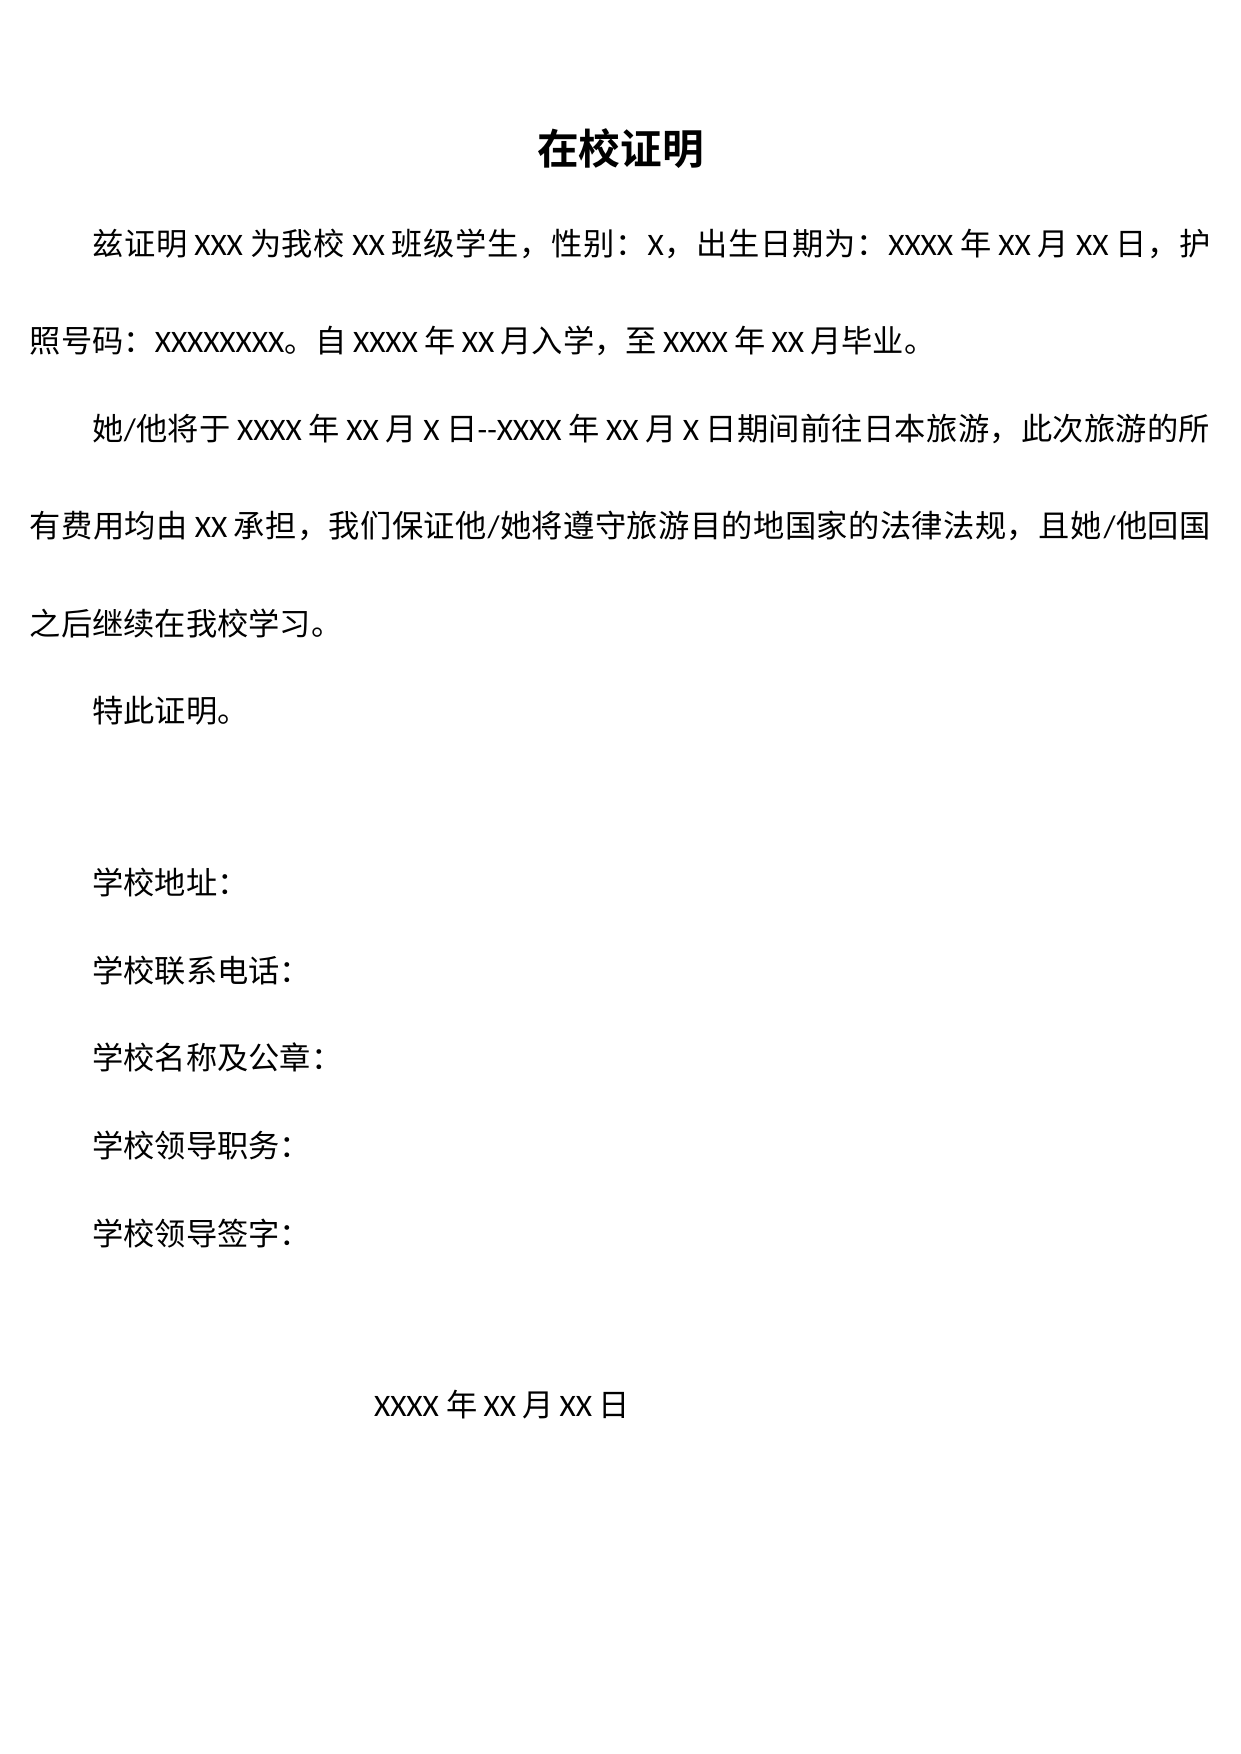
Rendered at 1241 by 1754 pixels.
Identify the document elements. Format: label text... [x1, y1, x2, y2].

text XXXX年XX月XX日 [29, 1371, 1211, 1436]
text 在校证明 [29, 114, 1211, 179]
text 学校领导职务： [29, 1111, 1211, 1176]
text 她/他将于XXXX年XX月X日--XXXX年XX月X日期间前往日本旅游，此次旅游的所有费用均由XX承担，我们保证他/她将遵守旅游目的地国家的法律法规，且她/他回国之后继续在我校学习。 [29, 394, 1211, 654]
text 特此证明。 [29, 677, 1211, 742]
text 学校联系电话： [29, 936, 1211, 1001]
text 学校名称及公章： [29, 1024, 1211, 1089]
text 兹证明XXX为我校XX班级学生，性别：X，出生日期为：XXXX年XX月XX日，护照号码：XXXXXXXX。自XXXX年XX月入学，至XXXX年XX月毕业。 [29, 209, 1211, 372]
text 学校领导签字： [29, 1199, 1211, 1264]
text 学校地址： [29, 848, 1211, 913]
